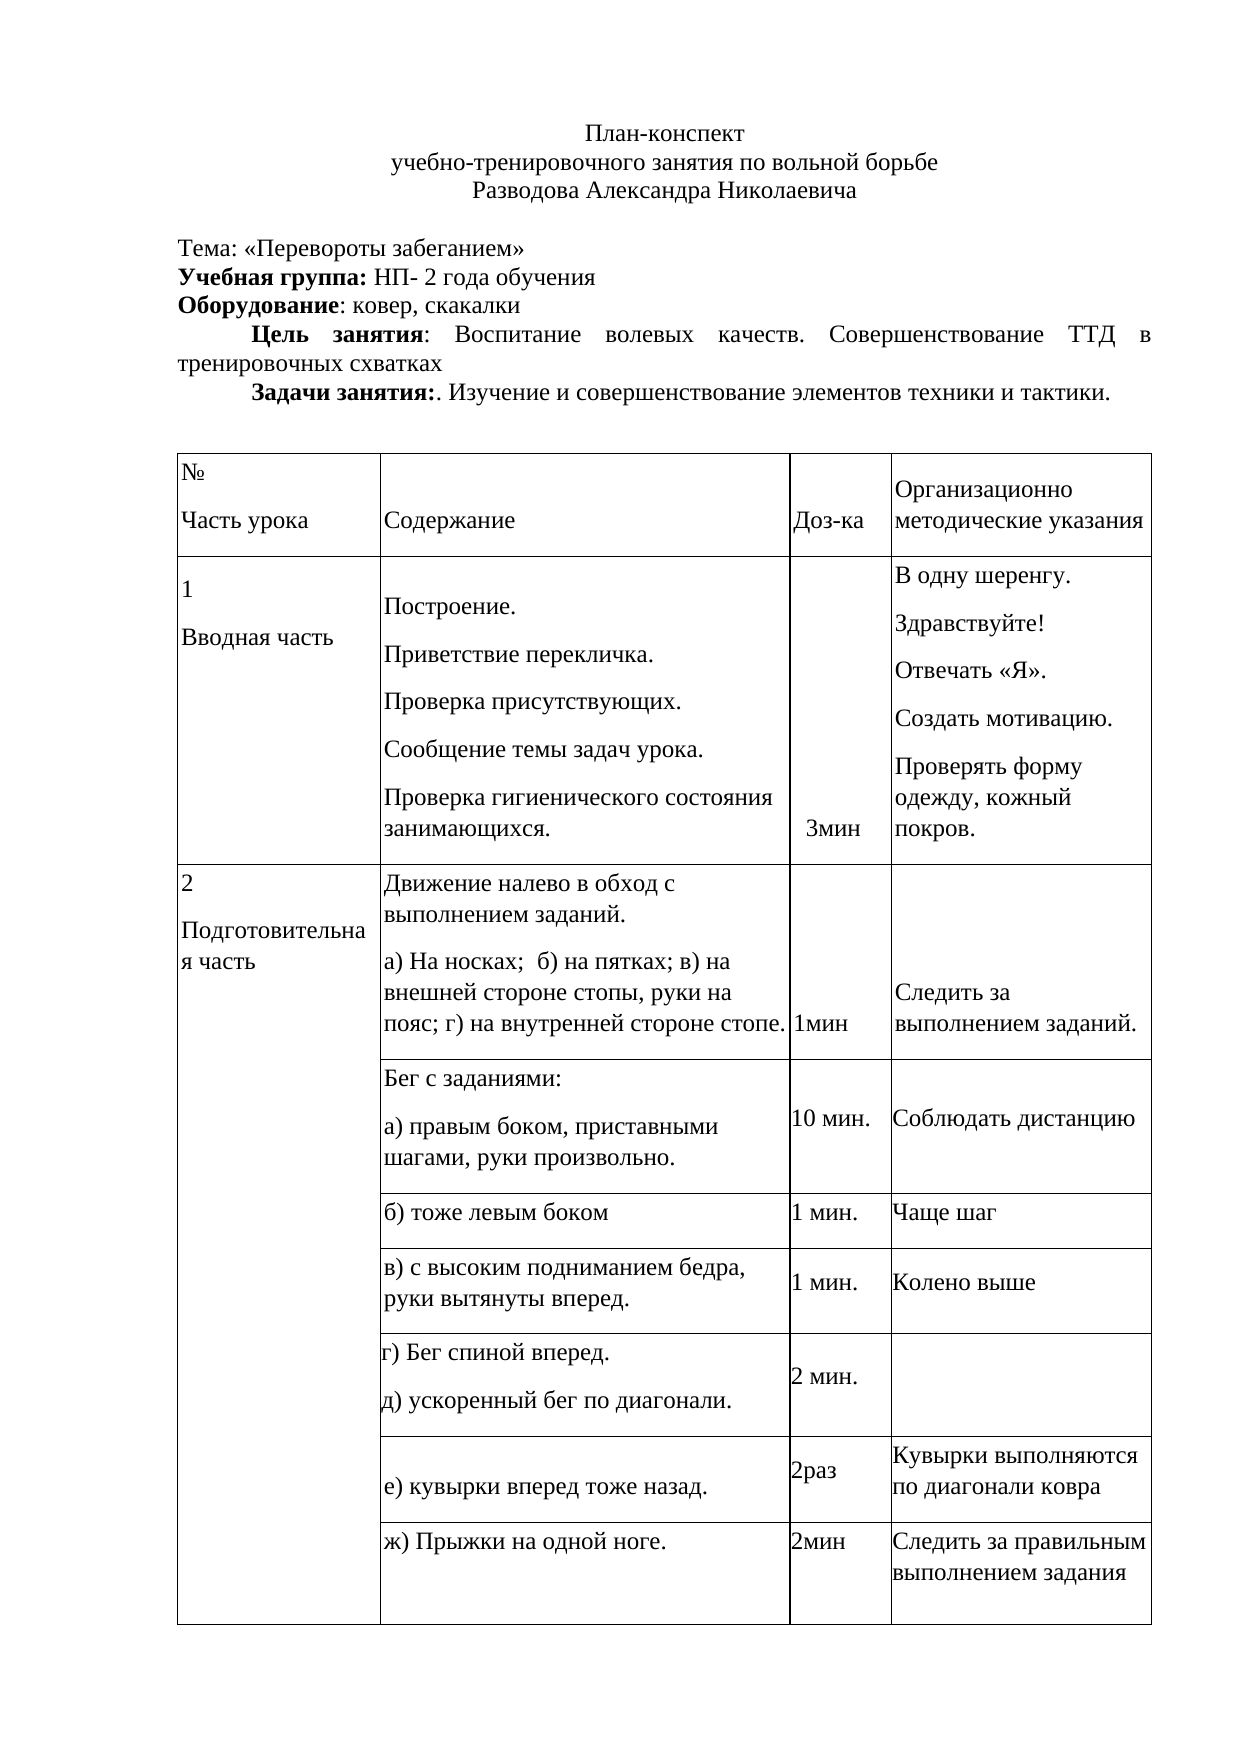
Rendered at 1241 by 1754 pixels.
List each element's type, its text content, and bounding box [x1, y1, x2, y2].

text Тема: «Перевороты забеганием» [177, 233, 1152, 262]
text учебно-тренировочного занятия по вольной борьбе [177, 147, 1152, 176]
text План-конспект [177, 118, 1152, 147]
table_cell г) Бег спиной вперед. д) ускоренный бег по диагонали. [381, 1334, 789, 1436]
table_cell Колено выше [892, 1249, 1151, 1333]
table_cell 1 мин. [791, 1249, 891, 1333]
table_cell 2 мин. [791, 1334, 891, 1436]
table_cell 1 мин. [791, 1194, 891, 1247]
table_header Организационно методические указания [892, 454, 1151, 556]
table_cell в) с высоким подниманием бедра, руки вытянуты вперед. [381, 1249, 789, 1333]
table_cell Построение. Приветствие перекличка. Проверка присутствующих. Сообщение темы задач урока. Проверка гигиенического состояния занимающихся. [381, 557, 789, 863]
table_cell б) тоже левым боком [381, 1194, 789, 1247]
table_cell Движение налево в обход с выполнением заданий. а) На носках; б) на пятках; в) на внешней стороне стопы, руки на пояс; г) на внутренней стороне стопе. [381, 865, 789, 1059]
table_cell Следить за выполнением заданий. [892, 865, 1151, 1059]
table_cell 10 мин. [791, 1060, 891, 1193]
table_header Содержание [381, 454, 789, 556]
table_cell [892, 1523, 1151, 1624]
table_cell Соблюдать дистанцию [892, 1060, 1151, 1193]
table_cell Чаще шаг [892, 1194, 1151, 1247]
table_header № Часть урока [178, 454, 380, 556]
table_cell 1 Вводная часть [178, 557, 380, 863]
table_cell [381, 1523, 789, 1624]
table_header Доз-ка [791, 454, 891, 556]
text Учебная группа: НП- 2 года обучения [177, 262, 1152, 291]
table_cell Бег с заданиями: а) правым боком, приставными шагами, руки произвольно. [381, 1060, 789, 1193]
table_cell Кувырки выполняются по диагонали ковра [892, 1437, 1151, 1522]
table_cell 2мин [791, 1523, 891, 1624]
text Цель занятия: Воспитание волевых качеств. Совершенствование ТТД в тренировочных схватках [177, 319, 1152, 377]
table_cell 2 Подготовительная часть [178, 865, 380, 1624]
table_cell 1мин [791, 865, 891, 1059]
table_cell 3мин [791, 557, 891, 863]
table_cell 2раз [791, 1437, 891, 1522]
text Оборудование: ковер, скакалки [177, 291, 1152, 319]
table_cell е) кувырки вперед тоже назад. [381, 1437, 789, 1522]
table_cell В одну шеренгу. Здравствуйте! Отвечать «Я». Создать мотивацию. Проверять форму одежду, кожный покров. [892, 557, 1151, 863]
text Задачи занятия:. Изучение и совершенствование элементов техники и тактики. [177, 377, 1152, 406]
text Разводова Александра Николаевича [177, 176, 1152, 204]
table_cell [892, 1334, 1151, 1436]
